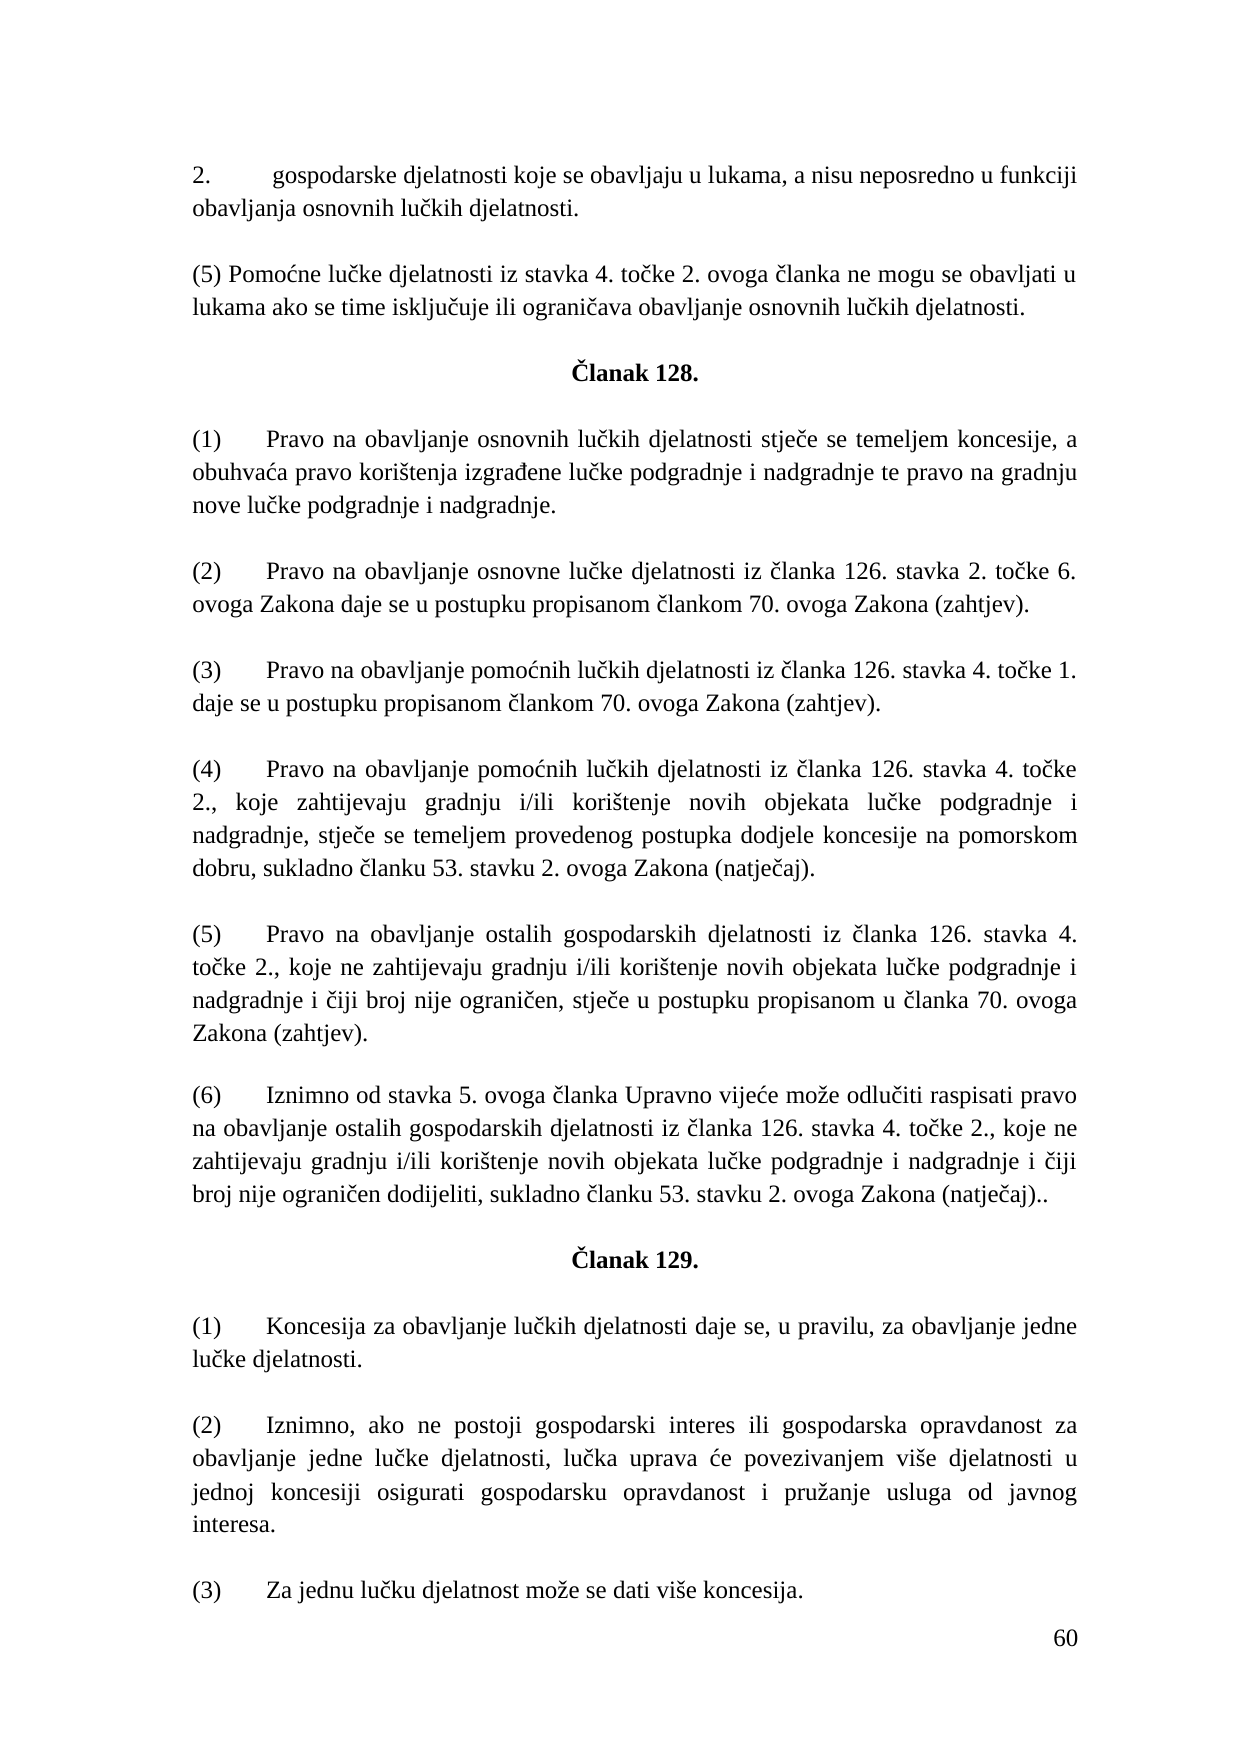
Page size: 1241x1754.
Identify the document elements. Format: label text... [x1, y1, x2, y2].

list Pravo na obavljanje osnovnih lučkih djelatnosti stječe se temeljem koncesije, a obuhvaća pravo korištenja izgrađene lučke podgradnje i nadgradnje te pravo na gradnju nove lučke podgradnje i nadgradnje. [192, 424, 1078, 519]
text Članak 129. [192, 1245, 1078, 1274]
text (5) Pomoćne lučke djelatnosti iz stavka 4. točke 2. ovoga članka ne mogu se obavljati u lukama ako se time isključuje ili ograničava obavljanje osnovnih lučkih djelatnosti. [192, 259, 1078, 321]
list Koncesija za obavljanje lučkih djelatnosti daje se, u pravilu, za obavljanje jedne lučke djelatnosti. [192, 1311, 1078, 1373]
text Članak 128. [192, 358, 1078, 387]
list gospodarske djelatnosti koje se obavljaju u lukama, a nisu neposredno u funkciji obavljanja osnovnih lučkih djelatnosti. [192, 160, 1078, 222]
list Pravo na obavljanje pomoćnih lučkih djelatnosti iz članka 126. stavka 4. točke 2., koje zahtijevaju gradnju i/ili korištenje novih objekata lučke podgradnje i nadgradnje, stječe se temeljem provedenog postupka dodjele koncesije na pomorskom dobru, sukladno članku 53. stavku 2. ovoga Zakona (natječaj). [192, 754, 1078, 882]
list Pravo na obavljanje pomoćnih lučkih djelatnosti iz članka 126. stavka 4. točke 1. daje se u postupku propisanom člankom 70. ovoga Zakona (zahtjev). [192, 655, 1078, 717]
list Pravo na obavljanje ostalih gospodarskih djelatnosti iz članka 126. stavka 4. točke 2., koje ne zahtijevaju gradnju i/ili korištenje novih objekata lučke podgradnje i nadgradnje i čiji broj nije ograničen, stječe u postupku propisanom u članka 70. ovoga Zakona (zahtjev). [192, 919, 1078, 1047]
list Iznimno, ako ne postoji gospodarski interes ili gospodarska opravdanost za obavljanje jedne lučke djelatnosti, lučka uprava će povezivanjem više djelatnosti u jednoj koncesiji osigurati gospodarsku opravdanost i pružanje usluga od javnog interesa. [192, 1411, 1078, 1538]
list Pravo na obavljanje osnovne lučke djelatnosti iz članka 126. stavka 2. točke 6. ovoga Zakona daje se u postupku propisanom člankom 70. ovoga Zakona (zahtjev). [192, 556, 1078, 618]
list Za jednu lučku djelatnost može se dati više koncesija. [192, 1576, 1078, 1604]
list Iznimno od stavka 5. ovoga članka Upravno vijeće može odlučiti raspisati pravo na obavljanje ostalih gospodarskih djelatnosti iz članka 126. stavka 4. točke 2., koje ne zahtijevaju gradnju i/ili korištenje novih objekata lučke podgradnje i nadgradnje i čiji broj nije ograničen dodijeliti, sukladno članku 53. stavku 2. ovoga Zakona (natječaj).. [192, 1080, 1078, 1208]
